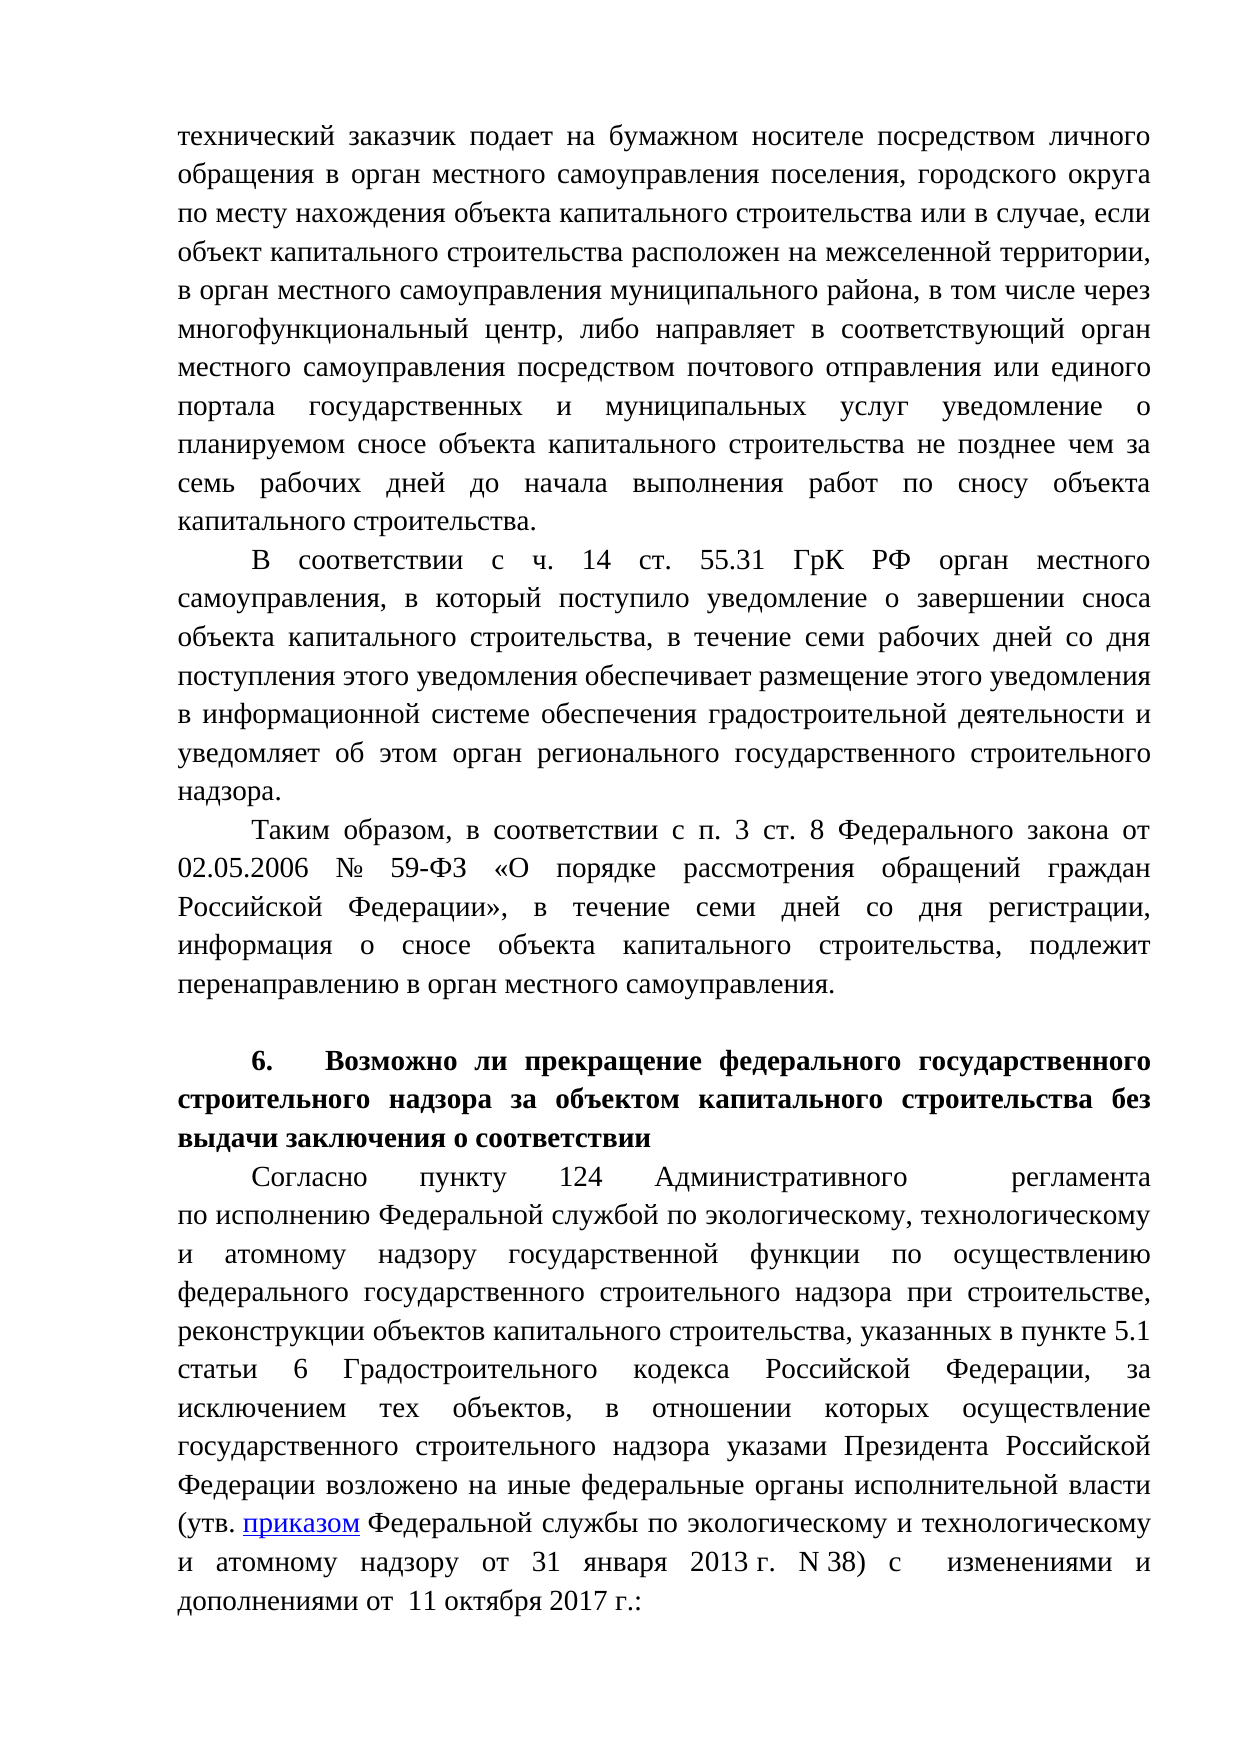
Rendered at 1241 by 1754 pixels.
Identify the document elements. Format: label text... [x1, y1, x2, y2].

text В соответствии с ч. 14 ст. 55.31 ГрК РФ орган местного самоуправления, в который поступило уведомление о завершении сноса объекта капитального строительства, в течение семи рабочих дней со дня поступления этого уведомления обеспечивает размещение этого уведомления в информационной системе обеспечения градостроительной деятельности и уведомляет об этом орган регионального государственного строительного надзора. [177, 542, 1152, 807]
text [177, 118, 1152, 537]
list Согласно пункту 124 Административного регламента по исполнению Федеральной службой по экологическому, технологическому и атомному надзору государственной функции по осуществлению федерального государственного строительного надзора при строительстве, реконструкции объектов капитального строительства, указанных в пункте 5.1 статьи 6 Градостроительного кодекса Российской Федерации, за исключением тех объектов, в отношении которых осуществление государственного строительного надзора указами Президента Российской Федерации возложено на иные федеральные органы исполнительной власти (утв. приказом Федеральной службы по экологическому и технологическому и атомному надзору от 31 января 2013 г. N 38) с изменениями и дополнениями от 11 октября 2017 г.: [177, 1159, 1152, 1616]
list Возможно ли прекращение федерального государственного строительного надзора за объектом капитального строительства без выдачи заключения о соответствии [177, 1043, 1152, 1154]
text Таким образом, в соответствии с п. 3 ст. 8 Федерального закона от 02.05.2006 № 59-ФЗ «О порядке рассмотрения обращений граждан Российской Федерации», в течение семи дней со дня регистрации, информация о сносе объекта капитального строительства, подлежит перенаправлению в орган местного самоуправления. [177, 812, 1152, 999]
